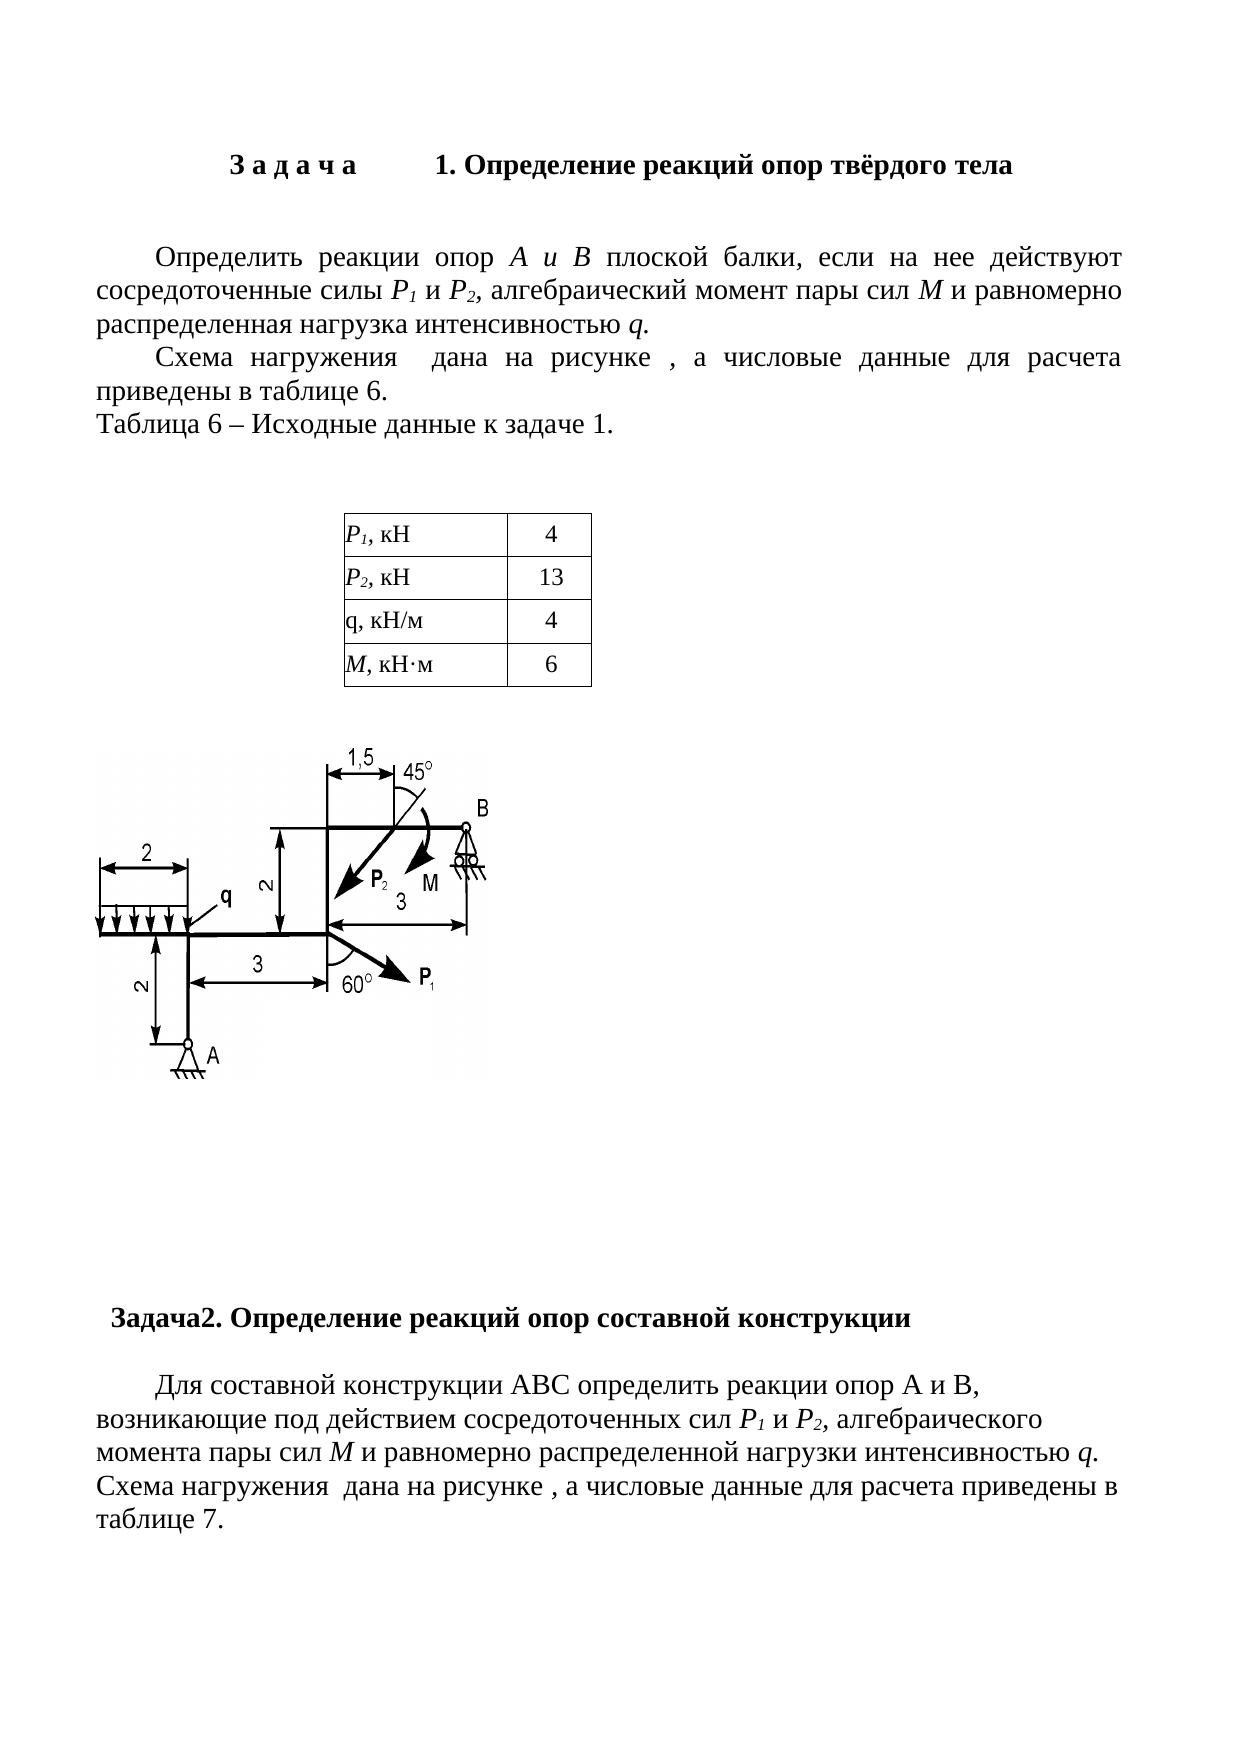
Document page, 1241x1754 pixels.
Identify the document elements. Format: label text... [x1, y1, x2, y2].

table_cell М, кН·м [345, 644, 507, 686]
table_header Р1, кН [345, 514, 507, 556]
text Таблица 6 – Исходные данные к задаче 1. [96, 406, 1146, 440]
table_header 4 [508, 514, 591, 556]
table_cell Р2, кН [345, 557, 507, 599]
text Определить реакции опор А и В плоской балки, если на нее действуют сосредоточенные силы Р1 и Р2, алгебраический момент пары сил М и равномерно распределенная нагрузка интенсивностью q. [96, 239, 1122, 339]
table_cell 13 [508, 557, 591, 599]
table_cell 4 [508, 600, 591, 643]
text Для составной конструкции АВС определить реакции опор А и В, возникающие под действием сосредоточенных сил Р1 и Р2, алгебраического момента пары сил М и равномерно распределенной нагрузки интенсивностью q. Схема нагружения дана на рисунке , а числовые данные для расчета приведены в таблице 7. [96, 1367, 1123, 1535]
text Схема нагружения дана на рисунке , а числовые данные для расчета приведены в таблице 6. [96, 339, 1122, 406]
subtitle Задача2. Определение реакций опор составной конструкции [96, 1301, 1146, 1334]
table_cell 6 [508, 644, 591, 686]
text З а д а ч а 1. Определение реакций опор твёрдого тела [96, 147, 1146, 180]
table_cell q, кН/м [345, 600, 507, 643]
picture [95, 748, 488, 1079]
